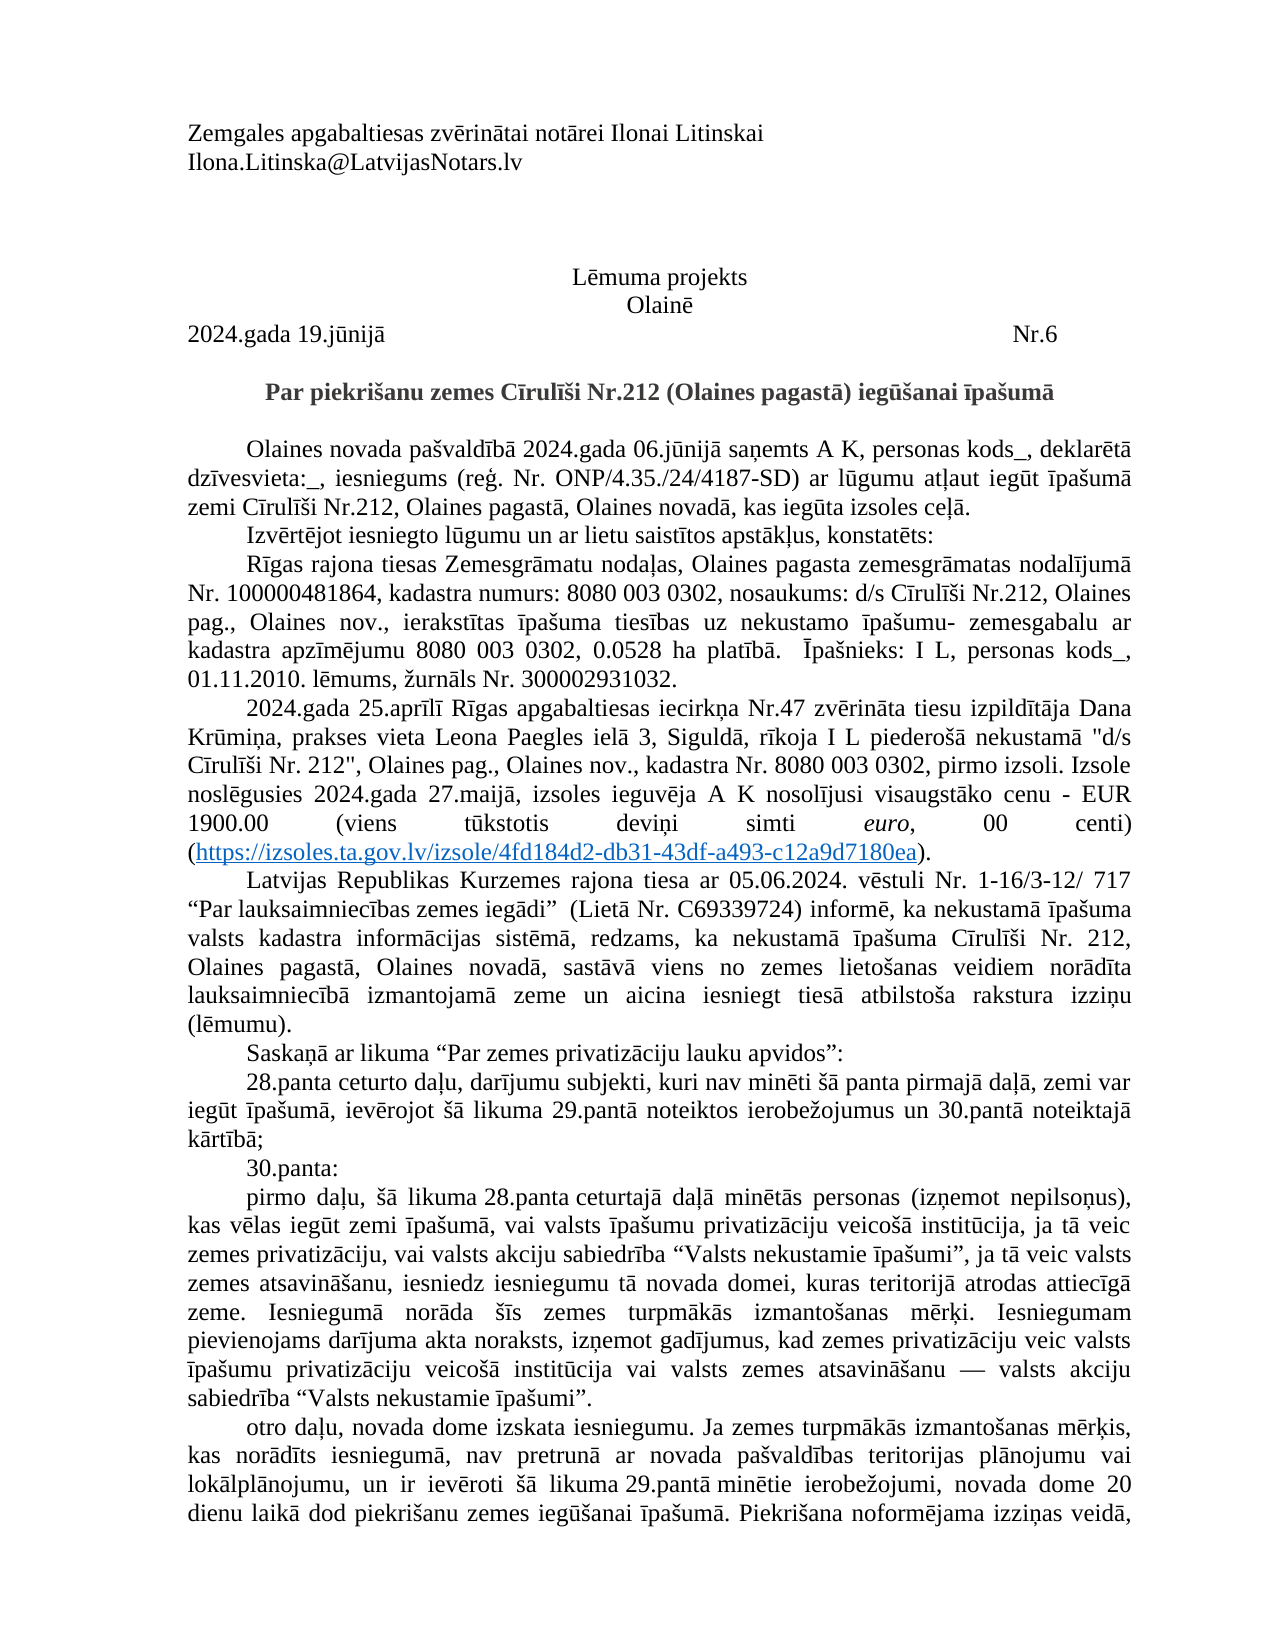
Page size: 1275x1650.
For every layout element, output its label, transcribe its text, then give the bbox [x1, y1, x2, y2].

text Ilona.Litinska@LatvijasNotars.lv [187, 147, 1132, 176]
text 2024.gada 19.jūnijā Nr.6 [187, 319, 1132, 348]
text Rīgas rajona tiesas Zemesgrāmatu nodaļas, Olaines pagasta zemesgrāmatas nodalījumā Nr. 100000481864, kadastra numurs: 8080 003 0302, nosaukums: d/s Cīrulīši Nr.212, Olaines pag., Olaines nov., ierakstītas īpašuma tiesības uz nekustamo īpašumu- zemesgabalu ar kadastra apzīmējumu 8080 003 0302, 0.0528 ha platībā. Īpašnieks: I L, personas kods_, 01.11.2010. lēmums, žurnāls Nr. 300002931032. [187, 549, 1132, 693]
text Olainē [187, 291, 1132, 319]
text Izvērtējot iesniegto lūgumu un ar lietu saistītos apstākļus, konstatēts: [187, 521, 1132, 549]
text 28.panta ceturto daļu, darījumu subjekti, kuri nav minēti šā panta pirmajā daļā, zemi var iegūt īpašumā, ievērojot šā likuma 29.pantā noteiktos ierobežojumus un 30.pantā noteiktajā kārtībā; [187, 1067, 1132, 1153]
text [187, 1412, 1132, 1527]
text pirmo daļu, šā likuma 28.panta ceturtajā daļā minētās personas (izņemot nepilsoņus), kas vēlas iegūt zemi īpašumā, vai valsts īpašumu privatizāciju veicošā institūcija, ja tā veic zemes privatizāciju, vai valsts akciju sabiedrība “Valsts nekustamie īpašumi”, ja tā veic valsts zemes atsavināšanu, iesniedz iesniegumu tā novada domei, kuras teritorijā atrodas attiecīgā zeme. Iesniegumā norāda šīs zemes turpmākās izmantošanas mērķi. Iesniegumam pievienojams darījuma akta noraksts, izņemot gadījumus, kad zemes privatizāciju veic valsts īpašumu privatizāciju veicošā institūcija vai valsts zemes atsavināšanu — valsts akciju sabiedrība “Valsts nekustamie īpašumi”. [187, 1182, 1132, 1412]
text 2024.gada 25.aprīlī Rīgas apgabaltiesas iecirkņa Nr.47 zvērināta tiesu izpildītāja Dana Krūmiņa, prakses vieta Leona Paegles ielā 3, Siguldā, rīkoja I L piederošā nekustamā "d/s Cīrulīši Nr. 212", Olaines pag., Olaines nov., kadastra Nr. 8080 003 0302, pirmo izsoli. Izsole noslēgusies 2024.gada 27.maijā, izsoles ieguvēja A K nosolījusi visaugstāko cenu - EUR 1900.00 (viens tūkstotis deviņi simti euro, 00 centi) (https://izsoles.ta.gov.lv/izsole/4fd184d2-db31-43df-a493-c12a9d7180ea). [187, 693, 1132, 866]
text Zemgales apgabaltiesas zvērinātai notārei Ilonai Litinskai [187, 118, 1132, 147]
text Par piekrišanu zemes Cīrulīši Nr.212 (Olaines pagastā) iegūšanai īpašumā [187, 377, 1132, 406]
text 30.panta: [187, 1153, 1132, 1182]
text Olaines novada pašvaldībā 2024.gada 06.jūnijā saņemts A K, personas kods_, deklarētā dzīvesvieta:_, iesniegums (reģ. Nr. ONP/4.35./24/4187-SD) ar lūgumu atļaut iegūt īpašumā zemi Cīrulīši Nr.212, Olaines pagastā, Olaines novadā, kas iegūta izsoles ceļā. [187, 434, 1132, 521]
text Latvijas Republikas Kurzemes rajona tiesa ar 05.06.2024. vēstuli Nr. 1-16/3-12/ 717 “Par lauksaimniecības zemes iegādi” (Lietā Nr. C69339724) informē, ka nekustamā īpašuma valsts kadastra informācijas sistēmā, redzams, ka nekustamā īpašuma Cīrulīši Nr. 212, Olaines pagastā, Olaines novadā, sastāvā viens no zemes lietošanas veidiem norādīta lauksaimniecībā izmantojamā zeme un aicina iesniegt tiesā atbilstoša rakstura izziņu (lēmumu). [187, 866, 1132, 1038]
text Lēmuma projekts [187, 262, 1132, 291]
text Saskaņā ar likuma “Par zemes privatizāciju lauku apvidos”: [187, 1038, 1132, 1067]
